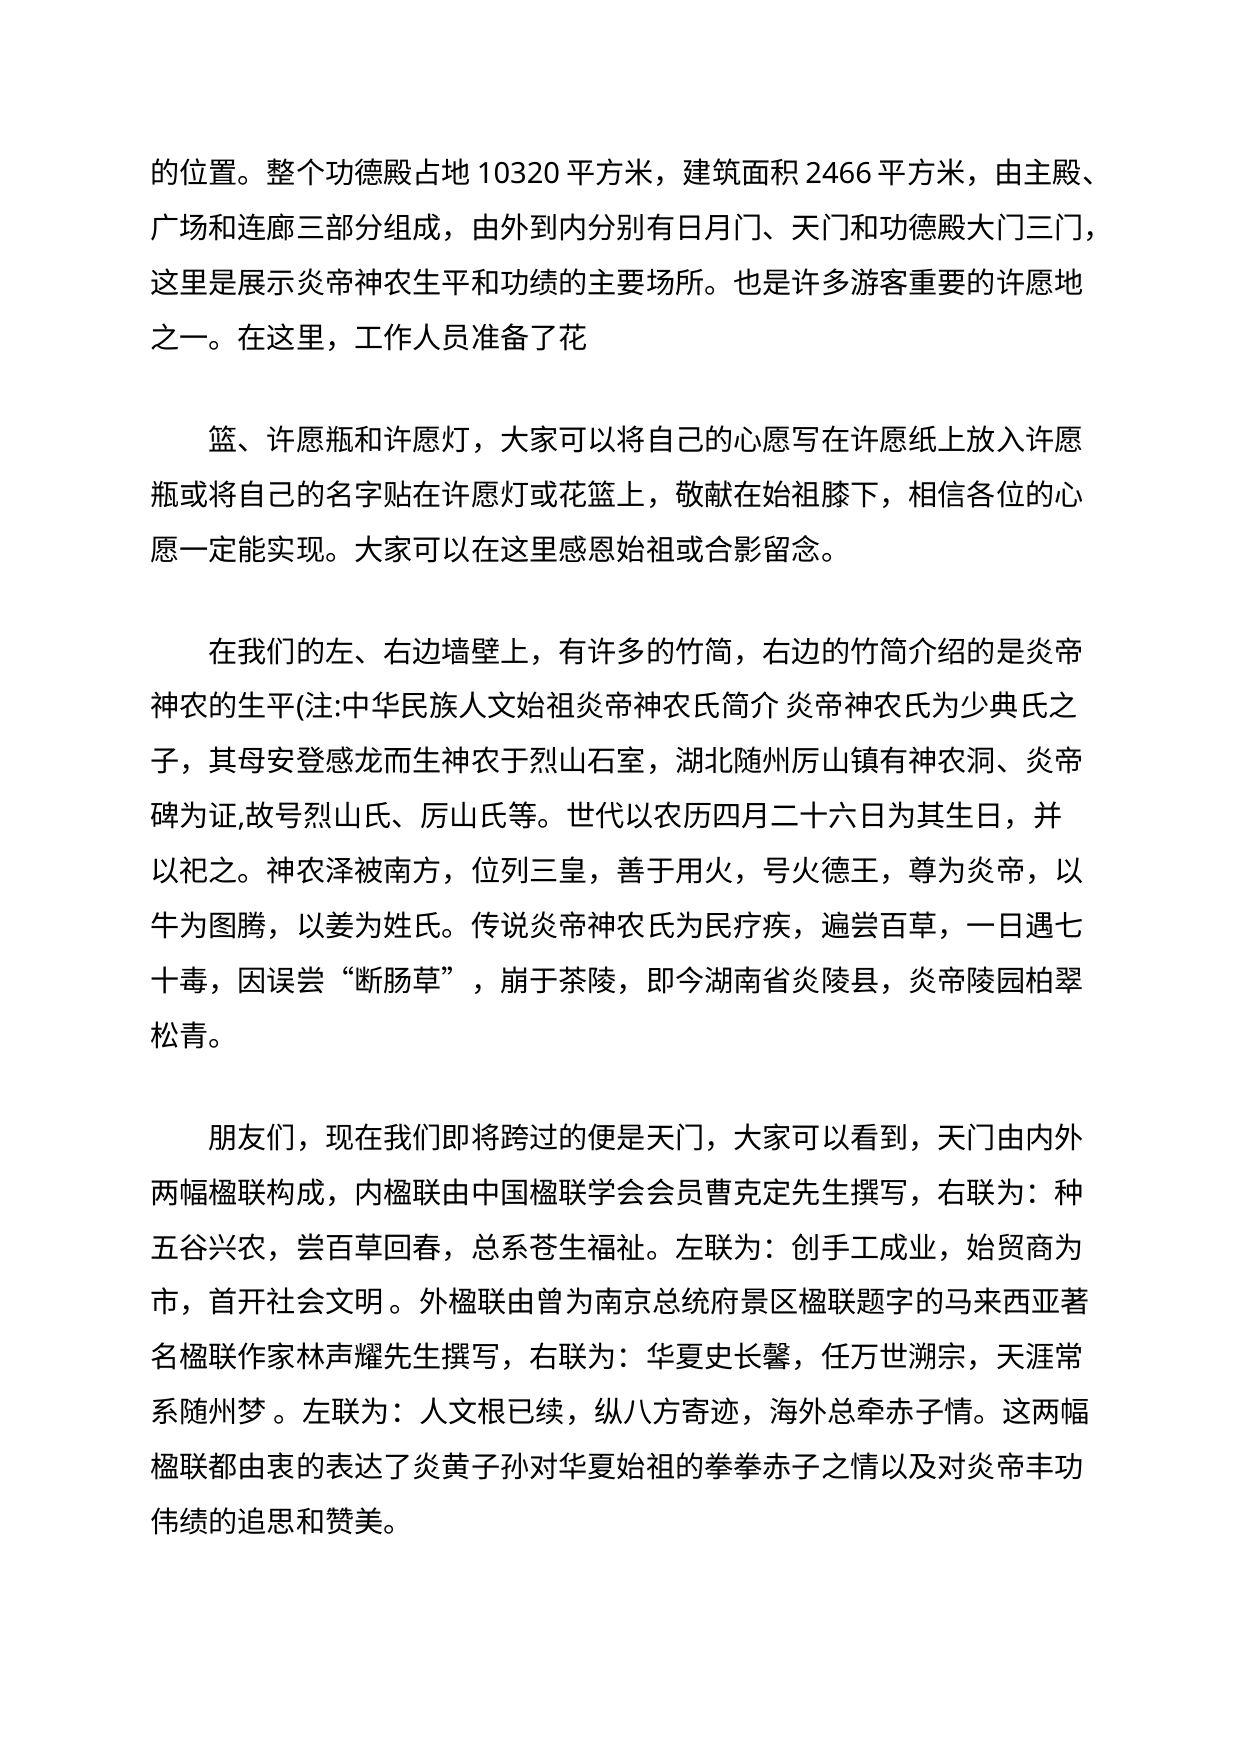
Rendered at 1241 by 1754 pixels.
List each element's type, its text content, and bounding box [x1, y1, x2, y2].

text 在我们的左、右边墙壁上，有许多的竹简，右边的竹简介绍的是炎帝神农的生平(注:中华民族人文始祖炎帝神农氏简介 炎帝神农氏为少典氏之子，其母安登感龙而生神农于烈山石室，湖北随州厉山镇有神农洞、炎帝碑为证,故号烈山氏、厉山氏等。世代以农历四月二十六日为其生日，并以祀之。神农泽被南方，位列三皇，善于用火，号火德王，尊为炎帝，以牛为图腾，以姜为姓氏。传说炎帝神农氏为民疗疾，遍尝百草，一日遇七十毒，因误尝“断肠草”，崩于茶陵，即今湖南省炎陵县，炎帝陵园柏翠松青。 [150, 628, 1090, 1055]
text 篮、许愿瓶和许愿灯，大家可以将自己的心愿写在许愿纸上放入许愿瓶或将自己的名字贴在许愿灯或花篮上，敬献在始祖膝下，相信各位的心愿一定能实现。大家可以在这里感恩始祖或合影留念。 [150, 417, 1090, 569]
text 朋友们，现在我们即将跨过的便是天门，大家可以看到，天门由内外两幅楹联构成，内楹联由中国楹联学会会员曹克定先生撰写，右联为：种五谷兴农，尝百草回春，总系苍生福祉。左联为：创手工成业，始贸商为市，首开社会文明 。外楹联由曾为南京总统府景区楹联题字的马来西亚著名楹联作家林声耀先生撰写，右联为：华夏史长馨，任万世溯宗，天涯常系随州梦 。左联为：人文根已续，纵八方寄迹，海外总牵赤子情。这两幅楹联都由衷的表达了炎黄子孙对华夏始祖的拳拳赤子之情以及对炎帝丰功伟绩的追思和赞美。 [150, 1114, 1090, 1541]
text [150, 150, 1090, 357]
